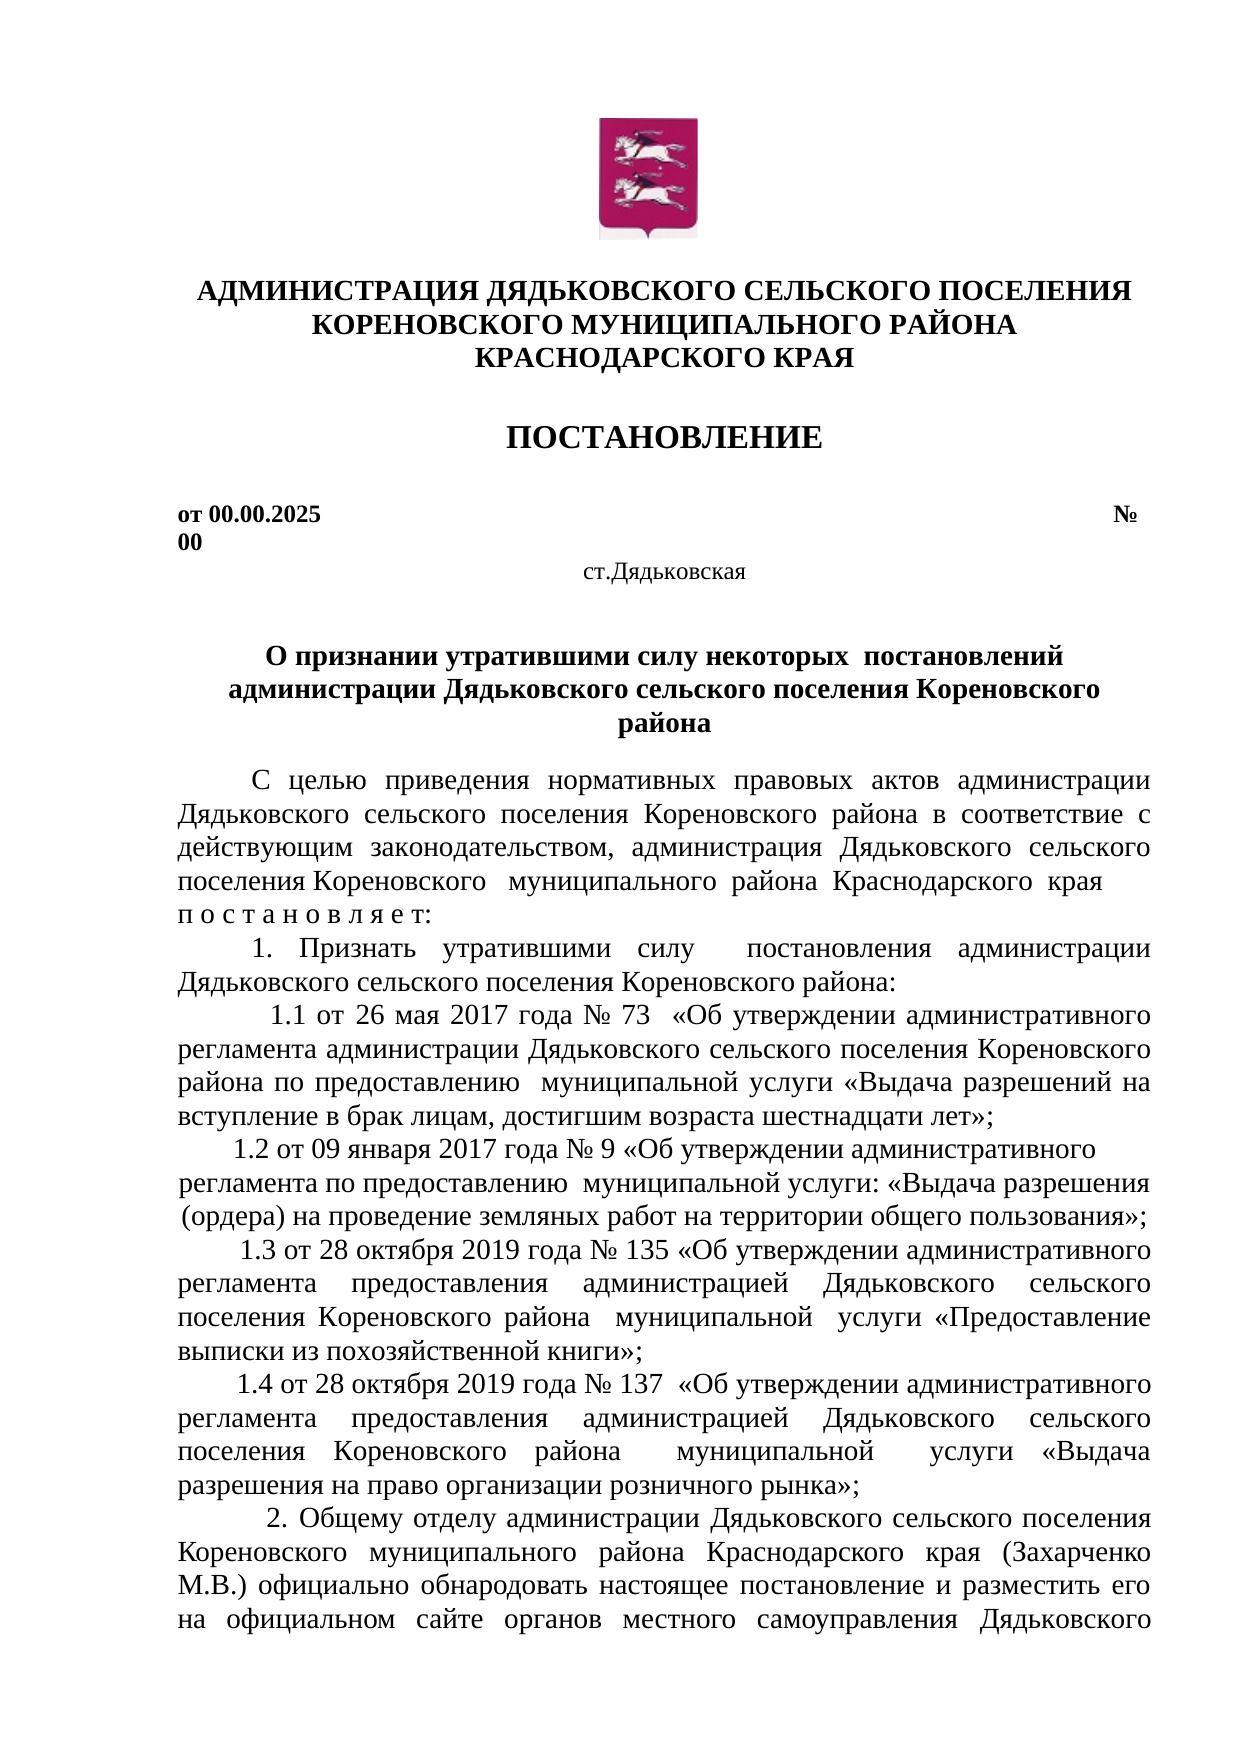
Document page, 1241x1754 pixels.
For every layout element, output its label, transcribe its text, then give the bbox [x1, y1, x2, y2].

text КРАСНОДАРСКОГО КРАЯ [177, 341, 1152, 374]
text О признании утратившими силу некоторых постановлений администрации Дядьковского сельского поселения Кореновского района [177, 638, 1152, 738]
text от 00.00.2025 № 00 [177, 499, 1152, 556]
text ПОСТАНОВЛЕНИЕ [177, 417, 1152, 456]
text 1.2 от 09 января 2017 года № 9 «Об утверждении административного регламента по предоставлению муниципальной услуги: «Выдача разрешения (ордера) на проведение земляных работ на территории общего пользования»; [177, 1131, 1152, 1232]
text 1. Признать утратившими силу постановления администрации Дядьковского сельского поселения Кореновского района: [177, 930, 1152, 997]
text 1.1 от 26 мая 2017 года № 73 «Об утверждении административного регламента администрации Дядьковского сельского поселения Кореновского района по предоставлению муниципальной услуги «Выдача разрешений на вступление в брак лицам, достигшим возраста шестнадцати лет»; [177, 997, 1152, 1131]
text С целью приведения нормативных правовых актов администрации Дядьковского сельского поселения Кореновского района в соответствие с действующим законодательством, администрация Дядьковского сельского поселения Кореновского муниципального района Краснодарского края [177, 762, 1152, 897]
text п о с т а н о в л я е т: [177, 897, 1152, 930]
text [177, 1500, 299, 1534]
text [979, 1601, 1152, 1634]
text АДМИНИСТРАЦИЯ ДЯДЬКОВСКОГО СЕЛЬСКОГО ПОСЕЛЕНИЯ КОРЕНОВСКОГО МУНИЦИПАЛЬНОГО РАЙОНА [177, 273, 1152, 341]
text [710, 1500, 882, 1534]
picture [599, 118, 698, 240]
text 1.3 от 28 октября 2019 года № 135 «Об утверждении административного регламента предоставления администрацией Дядьковского сельского поселения Кореновского района муниципальной услуги «Предоставление выписки из похозяйственной книги»; [177, 1232, 1152, 1366]
text 1.4 от 28 октября 2019 года № 137 «Об утверждении административного регламента предоставления администрацией Дядьковского сельского поселения Кореновского района муниципальной услуги «Выдача разрешения на право организации розничного рынка»; [177, 1366, 1152, 1500]
text ст.Дядьковская [177, 556, 1152, 585]
